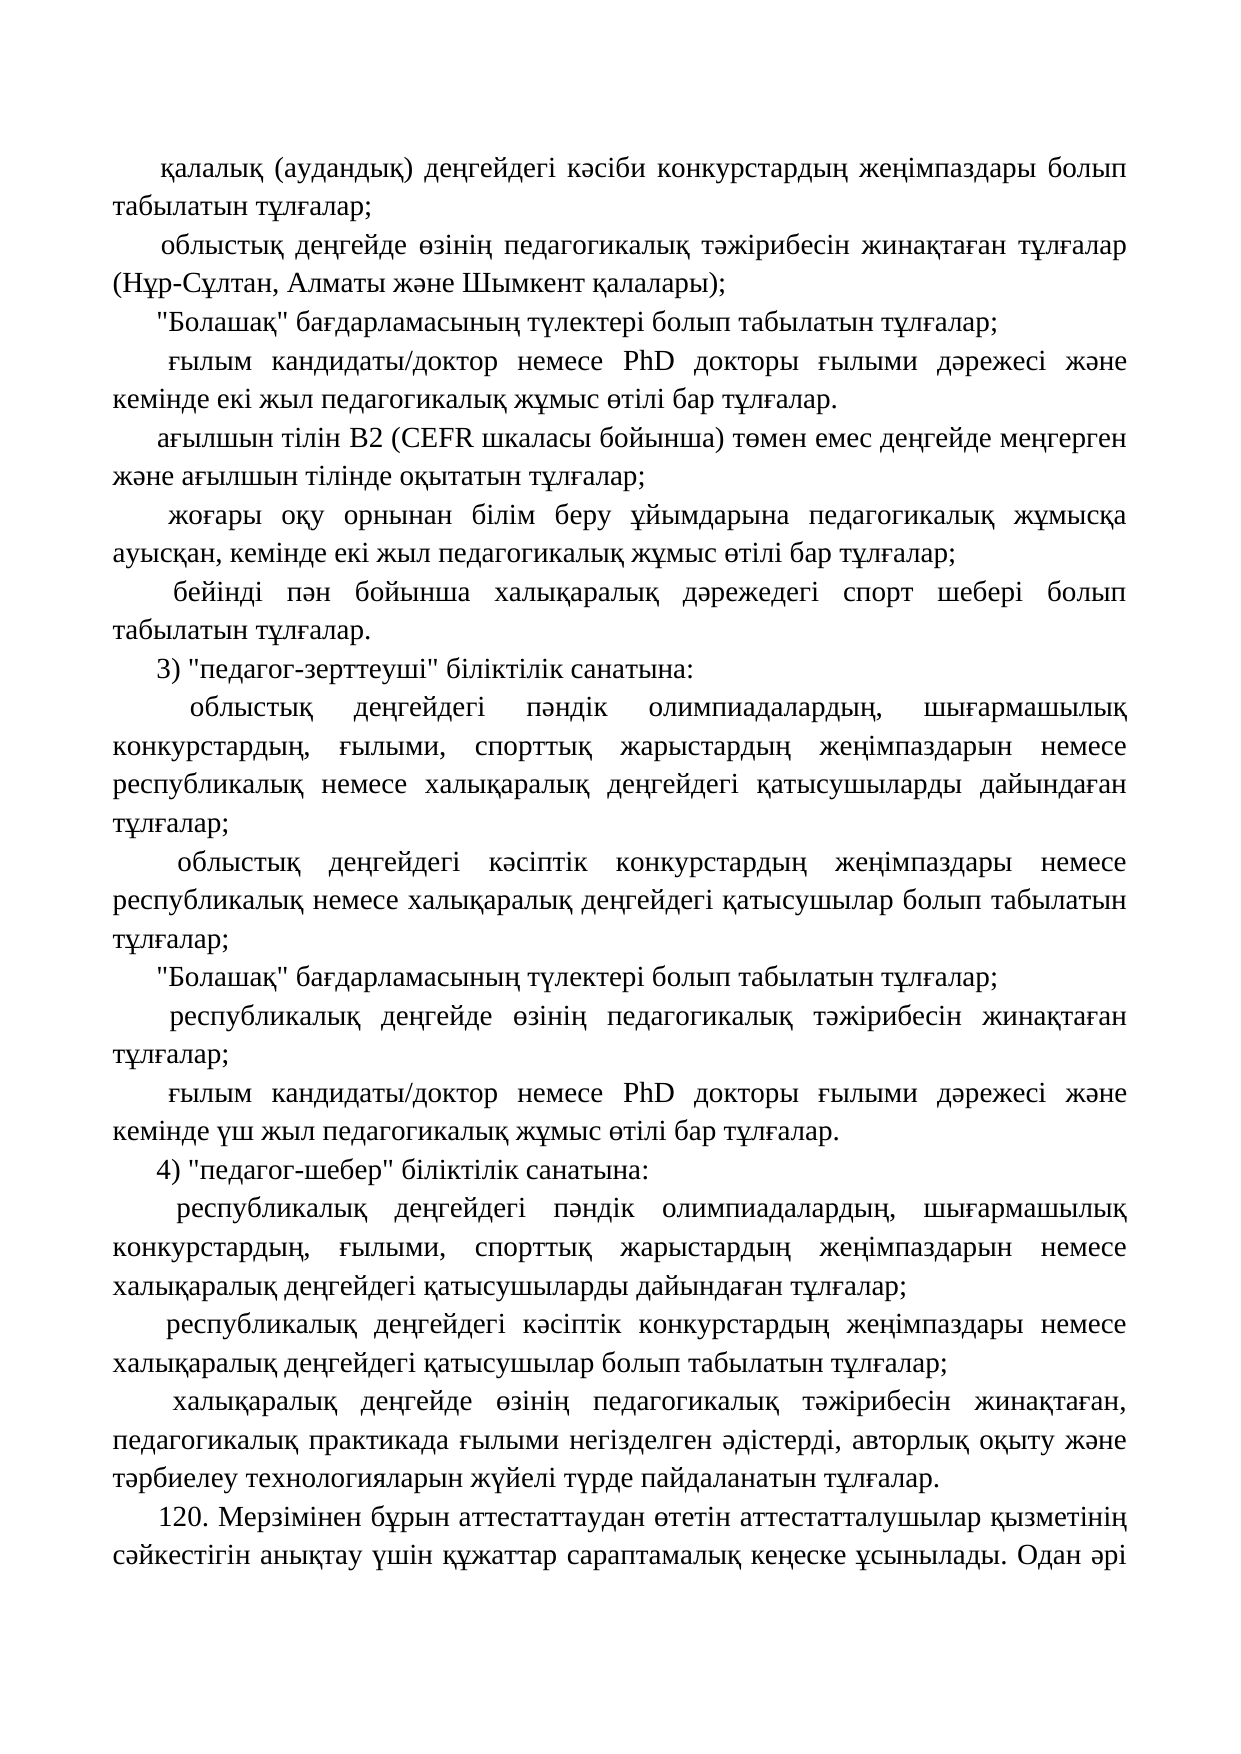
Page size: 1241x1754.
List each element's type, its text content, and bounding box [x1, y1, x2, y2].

text республикалық деңгейдегі пәндік олимпиадалардың, шығармашылық конкурстардың, ғылыми, спорттық жарыстардың жеңімпаздарын немесе халықаралық деңгейдегі қатысушыларды дайындаған тұлғалар; [112, 1191, 1128, 1301]
text жоғары оқу орнынан білім беру ұйымдарына педагогикалық жұмысқа ауысқан, кемінде екі жыл педагогикалық жұмыс өтілі бар тұлғалар; [112, 497, 1128, 569]
text "Болашақ" бағдарламасының түлектері болып табылатын тұлғалар; [112, 304, 1128, 338]
text бейінді пән бойынша халықаралық дәрежедегі спорт шебері болып табылатын тұлғалар. [112, 574, 1128, 646]
text ғылым кандидаты/доктор немесе PhD докторы ғылыми дәрежесі және кемінде екі жыл педагогикалық жұмыс өтілі бар тұлғалар. [112, 343, 1128, 415]
text облыстық деңгейде өзінің педагогикалық тәжірибесін жинақтаған тұлғалар (Нұр-Сұлтан, Алматы және Шымкент қалалары); [112, 227, 1128, 299]
text облыстық деңгейдегі пәндік олимпиадалардың, шығармашылық конкурстардың, ғылыми, спорттық жарыстардың жеңімпаздарын немесе республикалық немесе халықаралық деңгейдегі қатысушыларды дайындаған тұлғалар; [112, 689, 1128, 839]
text халықаралық деңгейде өзінің педагогикалық тәжірибесін жинақтаған, педагогикалық практикада ғылыми негізделген әдістерді, авторлық оқыту және тәрбиелеу технологияларын жүйелі түрде пайдаланатын тұлғалар. [112, 1383, 1128, 1494]
text қалалық (аудандық) деңгейдегі кәсіби конкурстардың жеңімпаздары болып табылатын тұлғалар; [112, 150, 1128, 222]
text ағылшын тілін B2 (CEFR шкаласы бойынша) төмен емес деңгейде меңгерген және ағылшын тілінде оқытатын тұлғалар; [112, 420, 1128, 492]
text 4) "педагог-шебер" біліктілік санатына: [112, 1152, 1128, 1186]
text республикалық деңгейде өзінің педагогикалық тәжірибесін жинақтаған тұлғалар; [112, 998, 1128, 1070]
text ғылым кандидаты/доктор немесе PhD докторы ғылыми дәрежесі және кемінде үш жыл педагогикалық жұмыс өтілі бар тұлғалар. [112, 1075, 1128, 1147]
text "Болашақ" бағдарламасының түлектері болып табылатын тұлғалар; [112, 959, 1128, 993]
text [112, 1499, 1128, 1571]
text республикалық деңгейдегі кәсіптік конкурстардың жеңімпаздары немесе халықаралық деңгейдегі қатысушылар болып табылатын тұлғалар; [112, 1306, 1128, 1378]
text облыстық деңгейдегі кәсіптік конкурстардың жеңімпаздары немесе республикалық немесе халықаралық деңгейдегі қатысушылар болып табылатын тұлғалар; [112, 844, 1128, 954]
text 3) "педагог-зерттеуші" біліктілік санатына: [112, 651, 1128, 684]
